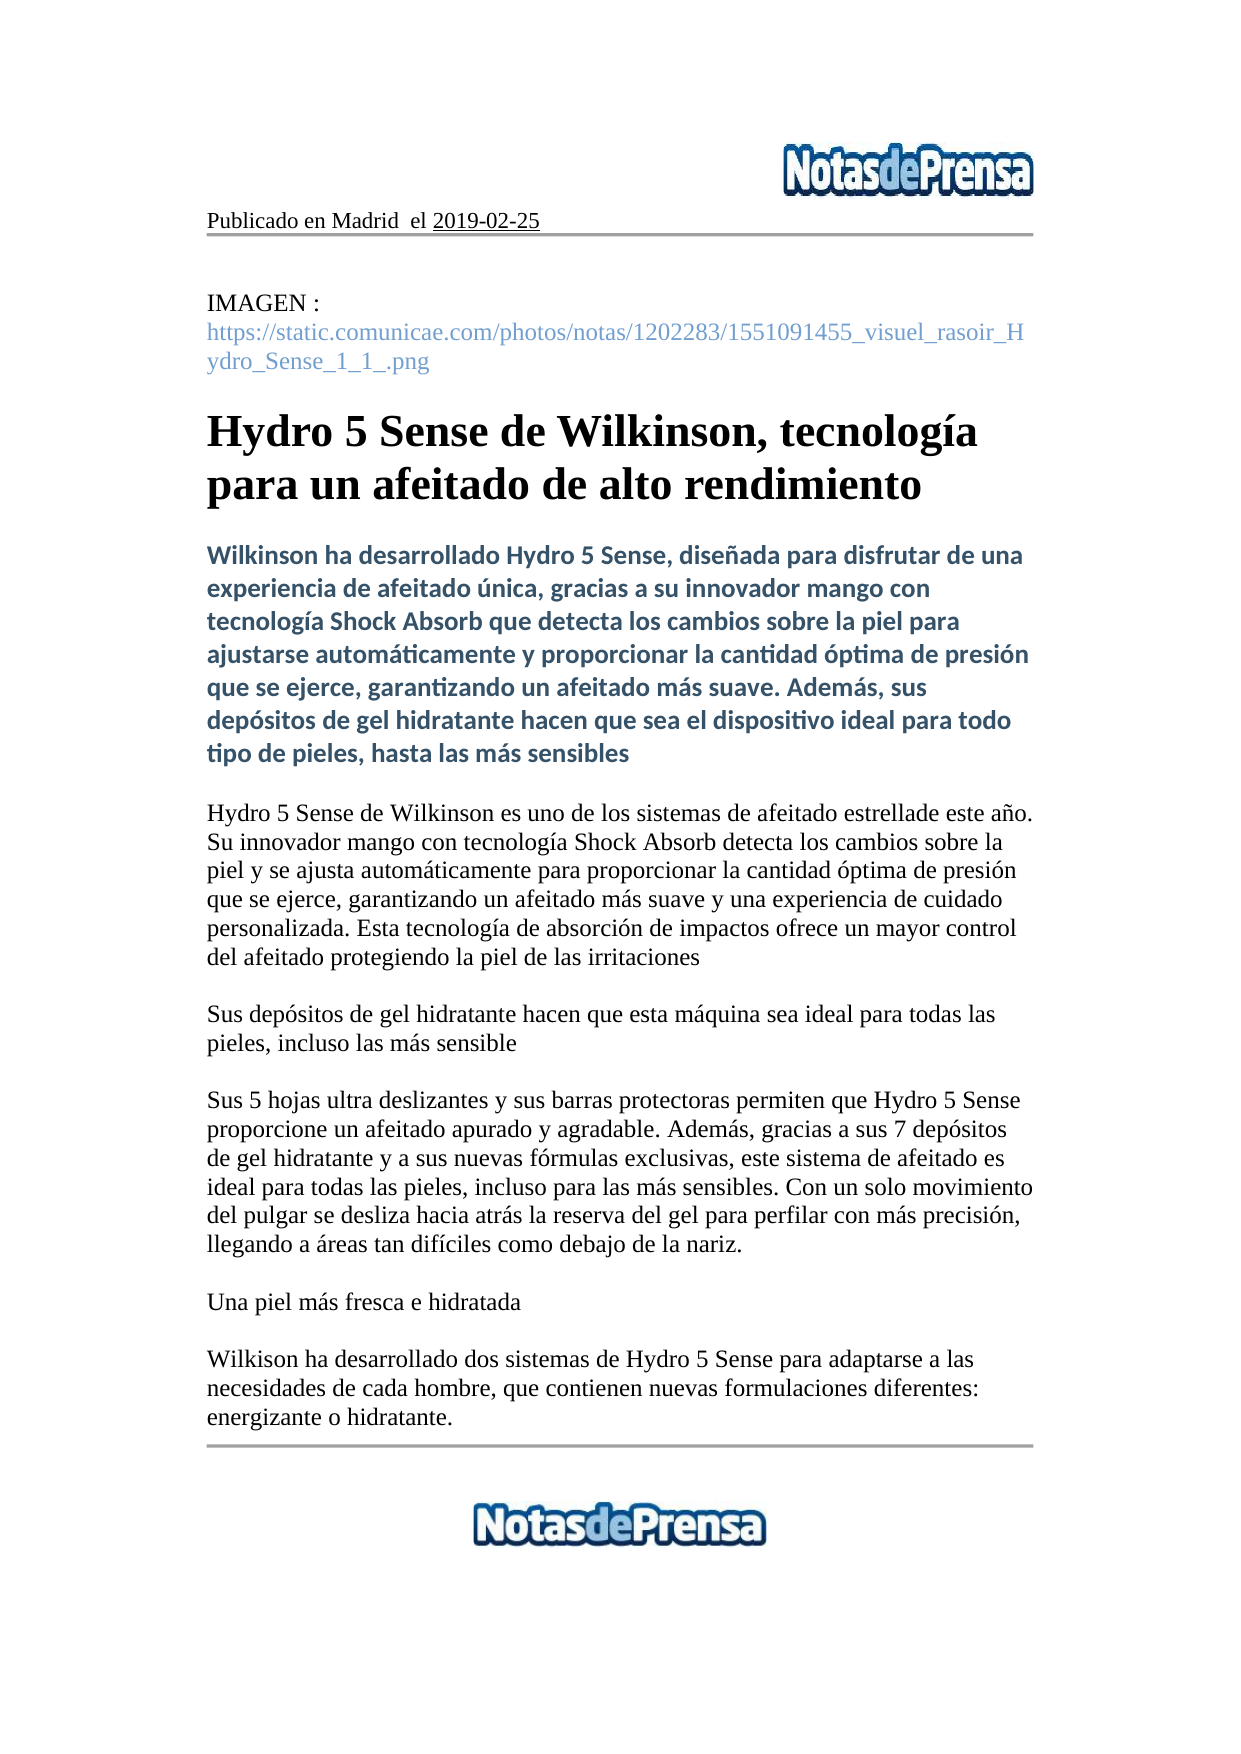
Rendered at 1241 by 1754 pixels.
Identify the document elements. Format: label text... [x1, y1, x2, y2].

picture [473, 1501, 767, 1548]
subtitle Wilkinson ha desarrollado Hydro 5 Sense, diseñada para disfrutar de una experiencia de afeitado única, gracias a su innovador mango con tecnología Shock Absorb que detecta los cambios sobre la piel para ajustarse automáticamente y proporcionar la cantidad óptima de presión que se ejerce, garantizando un afeitado más suave. Además, sus depósitos de gel hidratante hacen que sea el dispositivo ideal para todo tipo de pieles, hasta las más sensibles [207, 538, 1033, 769]
picture [783, 142, 1034, 199]
text IMAGEN : https://static.comunicae.com/photos/notas/1202283/1551091455_visuel_rasoir_Hydro_Sense_1_1_.png [207, 288, 1033, 374]
subtitle Hydro 5 Sense de Wilkinson, tecnología para un afeitado de alto rendimiento [207, 404, 1033, 509]
